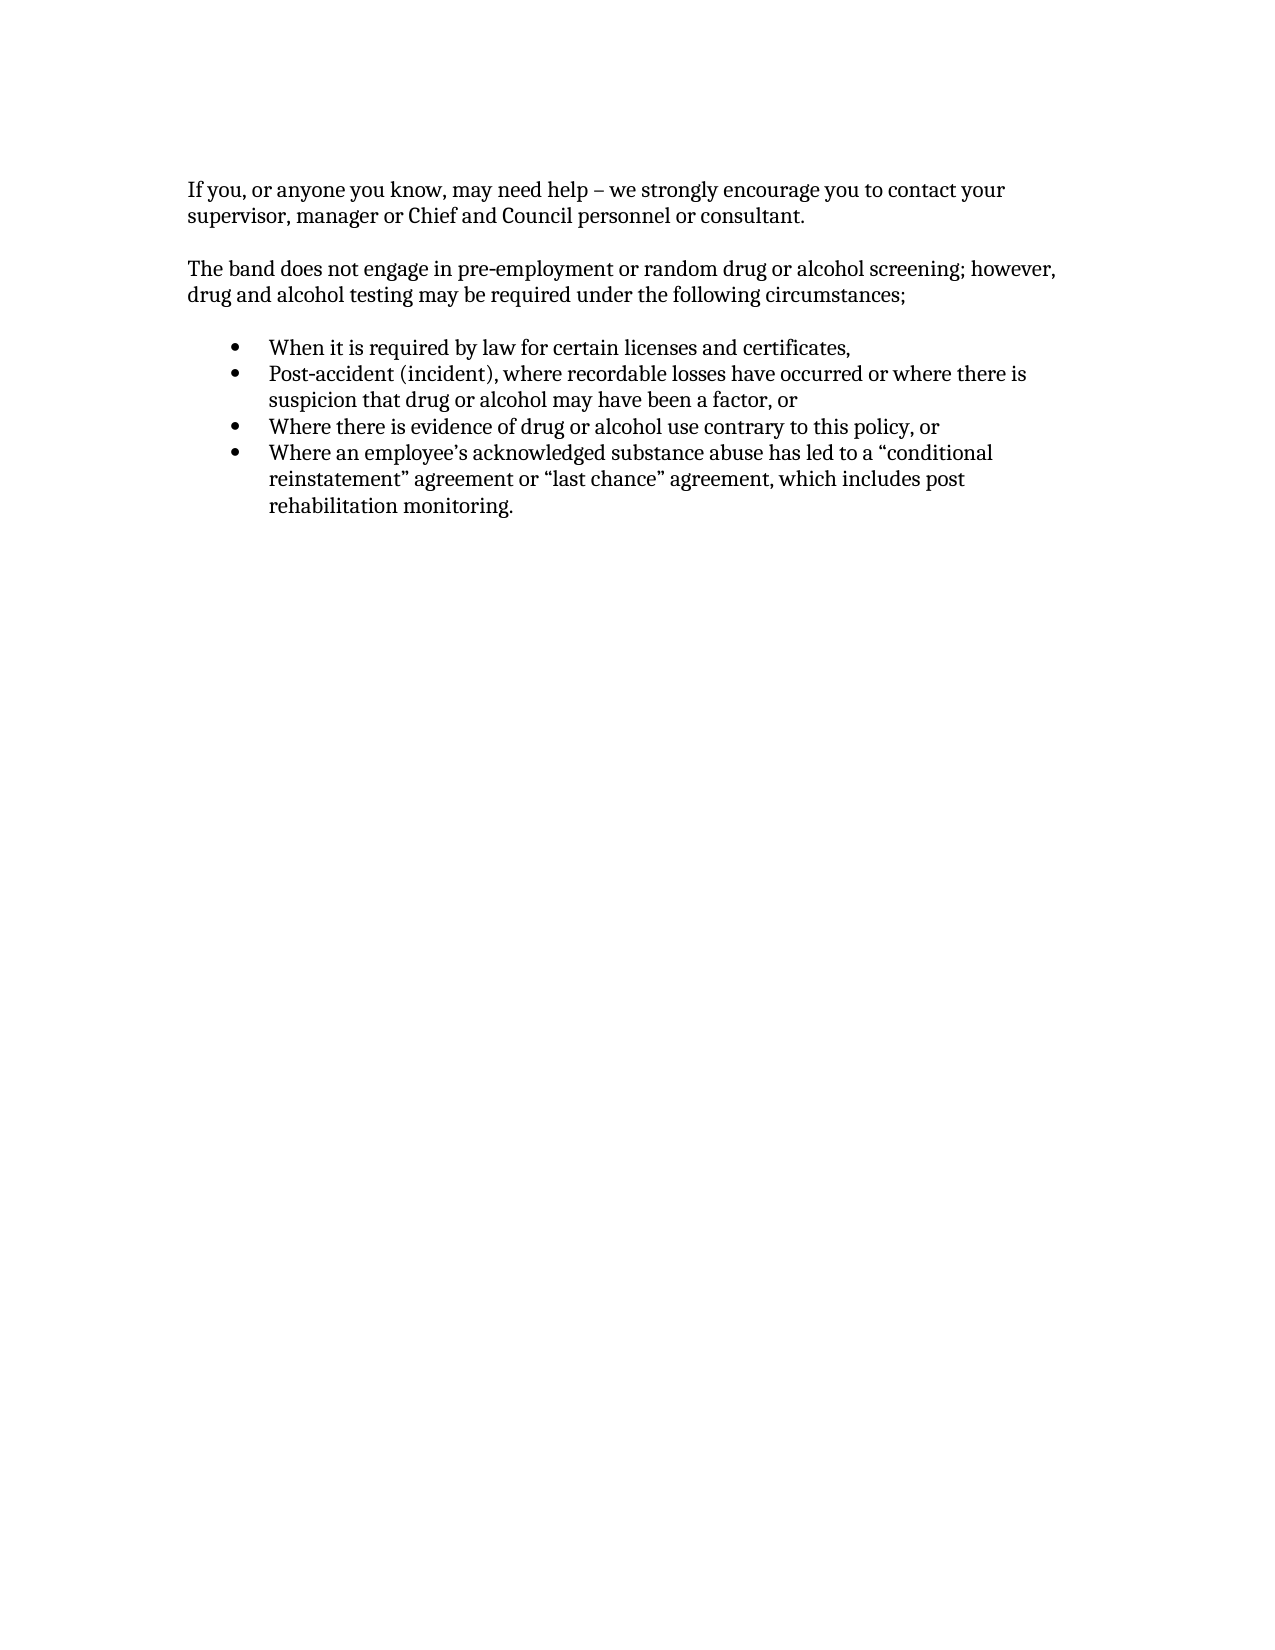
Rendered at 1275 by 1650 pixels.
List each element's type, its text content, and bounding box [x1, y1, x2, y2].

text If you, or anyone you know, may need help – we strongly encourage you to contact your supervisor, manager or Chief and Council personnel or consultant. [187, 176, 1087, 229]
list Where an employee’s acknowledged substance abuse has led to a “conditional reinstatement” agreement or “last chance” agreement, which includes post rehabilitation monitoring. [231, 440, 1087, 519]
list Post‐accident (incident), where recordable losses have occurred or where there is suspicion that drug or alcohol may have been a factor, or [231, 361, 1087, 413]
text The band does not engage in pre‐employment or random drug or alcohol screening; however, drug and alcohol testing may be required under the following circumstances; [187, 255, 1087, 308]
list Where there is evidence of drug or alcohol use contrary to this policy, or [231, 413, 1087, 440]
list When it is required by law for certain licenses and certificates, [231, 334, 1087, 361]
